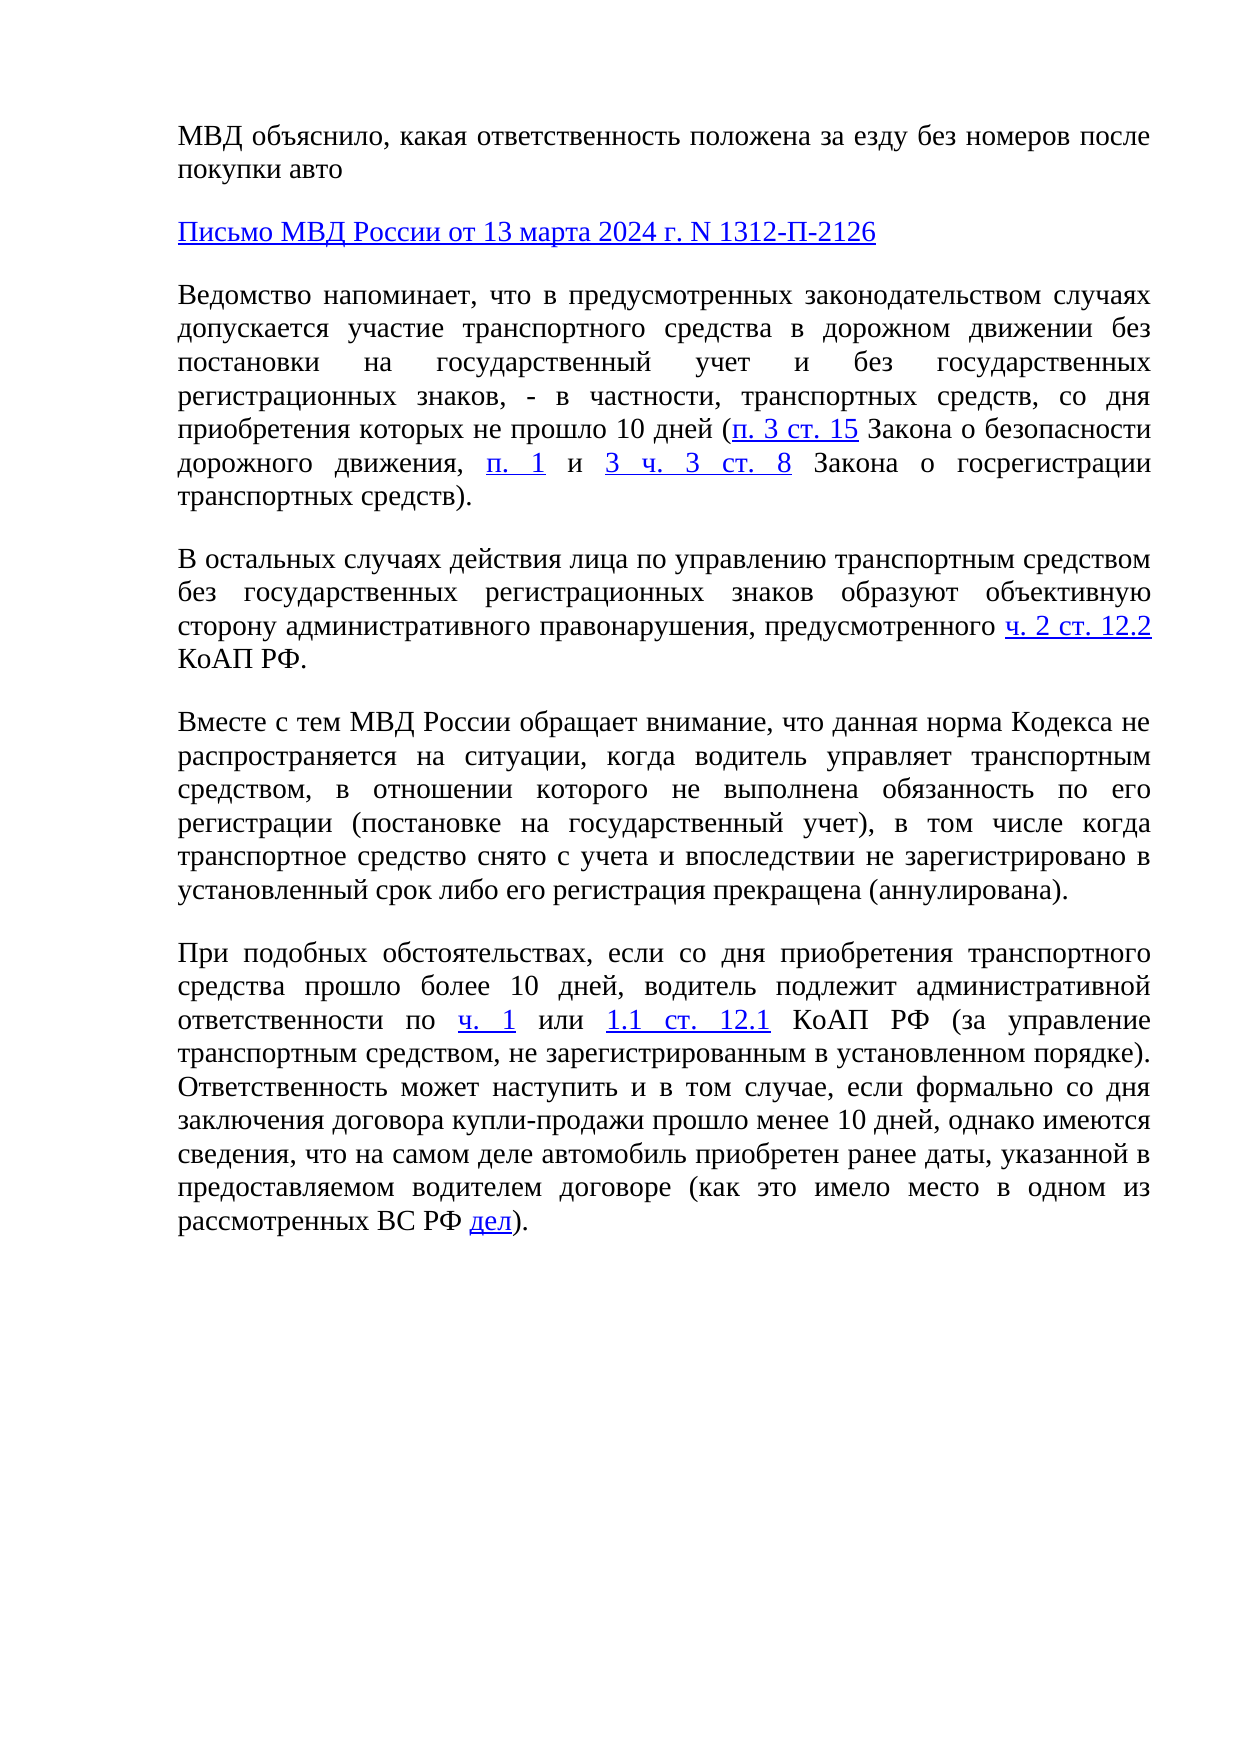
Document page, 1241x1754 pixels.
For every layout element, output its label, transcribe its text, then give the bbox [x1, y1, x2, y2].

text При подобных обстоятельствах, если со дня приобретения транспортного средства прошло более 10 дней, водитель подлежит административной ответственности по ч. 1 или 1.1 ст. 12.1 КоАП РФ (за управление транспортным средством, не зарегистрированным в установленном порядке). Ответственность может наступить и в том случае, если формально со дня заключения договора купли-продажи прошло менее 10 дней, однако имеются сведения, что на самом деле автомобиль приобретен ранее даты, указанной в предоставляемом водителем договоре (как это имело место в одном из рассмотренных ВС РФ дел). [177, 935, 1152, 1237]
text В остальных случаях действия лица по управлению транспортным средством без государственных регистрационных знаков образуют объективную сторону административного правонарушения, предусмотренного ч. 2 ст. 12.2 КоАП РФ. [177, 541, 1152, 675]
text МВД объяснило, какая ответственность положена за езду без номеров после покупки авто [177, 118, 1152, 185]
text Письмо МВД России от 13 марта 2024 г. N 1312-П-2126 [177, 214, 1152, 248]
text Вместе с тем МВД России обращает внимание, что данная норма Кодекса не распространяется на ситуации, когда водитель управляет транспортным средством, в отношении которого не выполнена обязанность по его регистрации (постановке на государственный учет), в том числе когда транспортное средство снято с учета и впоследствии не зарегистрировано в установленный срок либо его регистрация прекращена (аннулирована). [177, 704, 1152, 906]
text Ведомство напоминает, что в предусмотренных законодательством случаях допускается участие транспортного средства в дорожном движении без постановки на государственный учет и без государственных регистрационных знаков, - в частности, транспортных средств, со дня приобретения которых не прошло 10 дней (п. 3 ст. 15 Закона о безопасности дорожного движения, п. 1 и 3 ч. 3 ст. 8 Закона о госрегистрации транспортных средств). [177, 277, 1152, 512]
